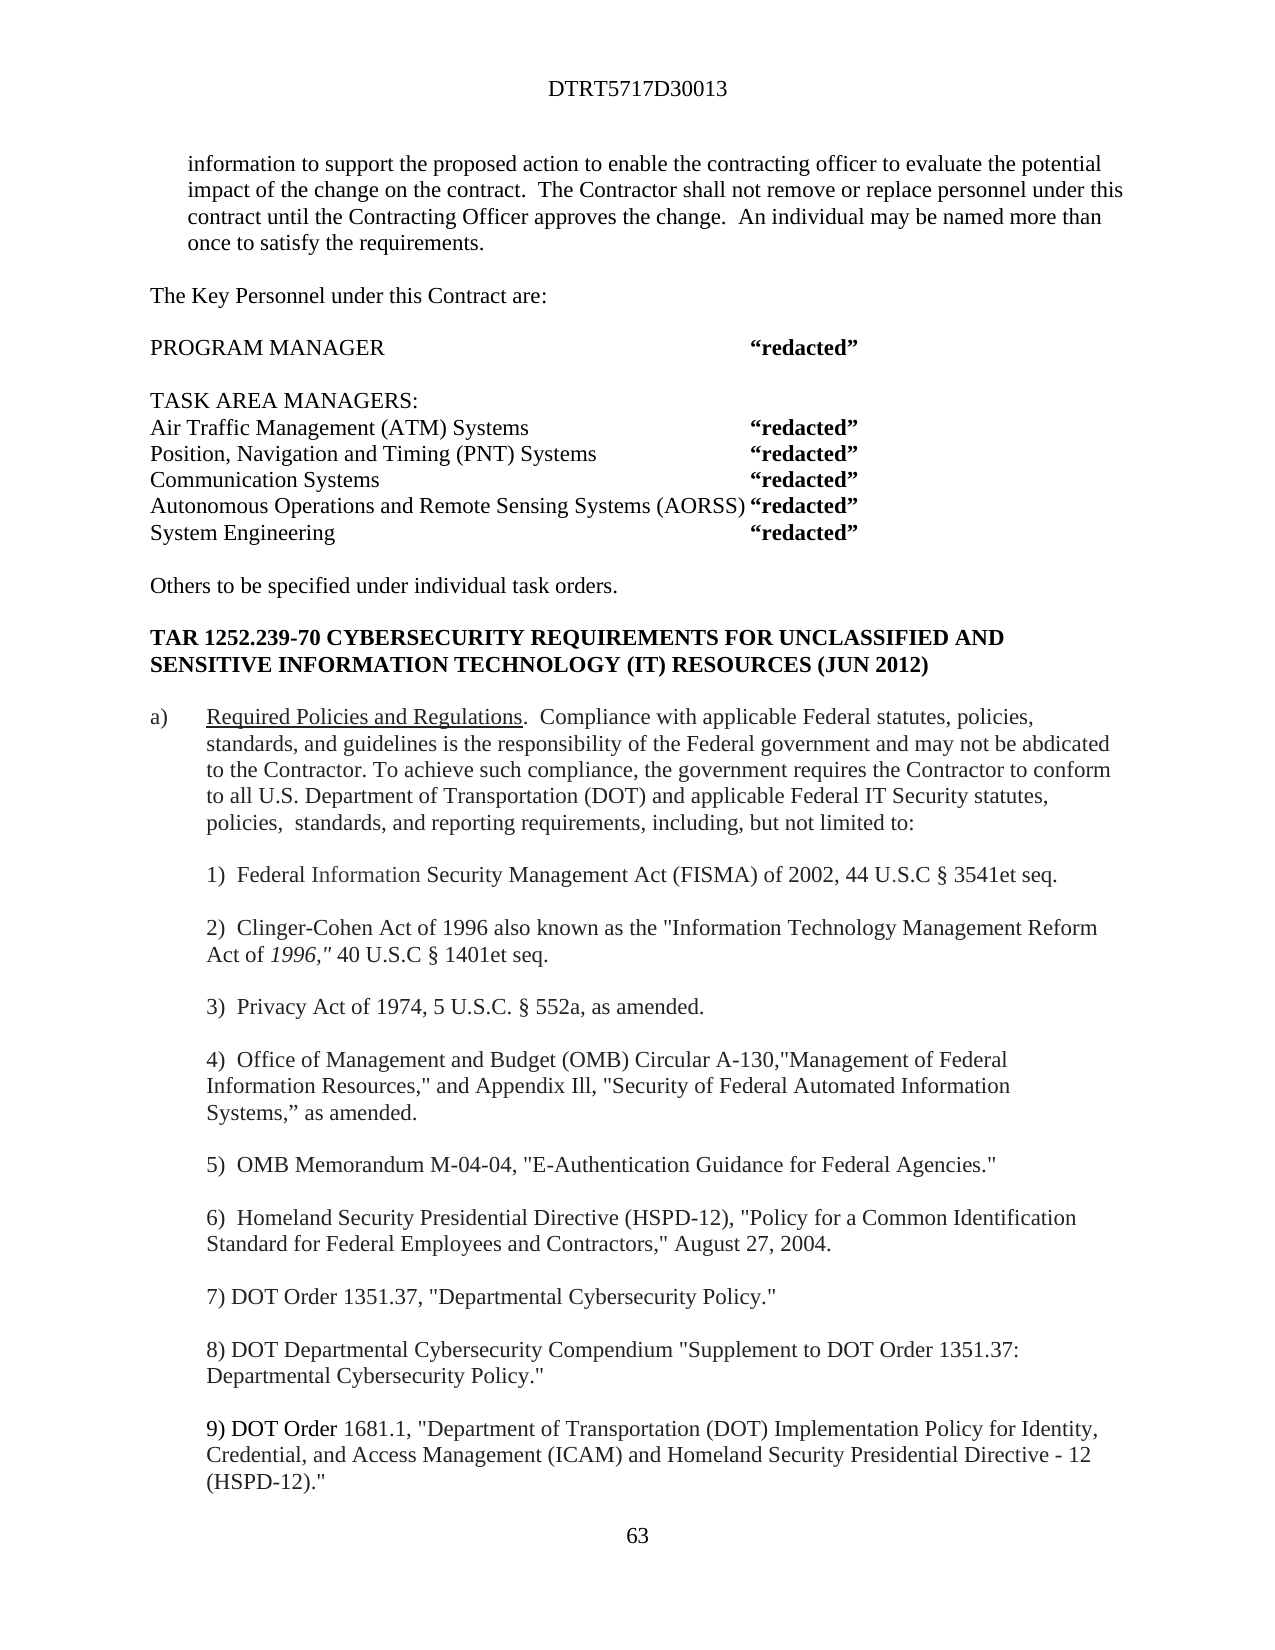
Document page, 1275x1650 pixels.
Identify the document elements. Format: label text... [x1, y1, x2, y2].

text 3) Privacy Act of 1974, 5 U.S.C. § 552a, as amended. [206, 993, 1127, 1020]
text TASK AREA MANAGERS: [150, 387, 1125, 413]
text TAR 1252.239-70 CYBERSECURITY REQUIREMENTS FOR UNCLASSIFIED AND SENSITIVE INFORMATION TECHNOLOGY (IT) RESOURCES (JUN 2012) [150, 624, 1125, 677]
text Standard for Federal Employees and Contractors," August 27, 2004. [206, 1231, 975, 1257]
text Others to be specified under individual task orders. [150, 572, 1125, 598]
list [150, 150, 1125, 255]
text Communication Systems “redacted” [150, 466, 1125, 493]
text 4) Office of Management and Budget (OMB) Circular A-130,"Management of Federal Information Resources," and Appendix Ill, "Security of Federal Automated Information Systems,” as amended. [206, 1046, 1028, 1125]
text 6) Homeland Security Presidential Directive (HSPD-12), "Policy for a Common Identification [206, 1204, 1127, 1231]
text 7) DOT Order 1351.37, "Departmental Cybersecurity Policy." [206, 1283, 975, 1309]
text 1) Federal Information Security Management Act (FISMA) of 2002, 44 U.S.C § 3541et seq. [206, 862, 1127, 888]
text 9) DOT Order 1681.1, "Department of Transportation (DOT) Implementation Policy for Identity, Credential, and Access Management (ICAM) and Homeland Security Presidential Directive - 12 (HSPD-12)." [206, 1415, 1125, 1494]
text 5) OMB Memorandum M-04-04, "E-Authentication Guidance for Federal Agencies." [206, 1151, 1127, 1178]
list Required Policies and Regulations. Compliance with applicable Federal statutes, policies, standards, and guidelines is the responsibility of the Federal government and may not be abdicated to the Contractor. To achieve such compliance, the government requires the Contractor to conform to all U.S. Department of Transportation (DOT) and applicable Federal IT Security statutes, policies, standards, and reporting requirements, including, but not limited to: [150, 703, 1118, 835]
text System Engineering “redacted” [150, 519, 1125, 545]
text Autonomous Operations and Remote Sensing Systems (AORSS) “redacted” [150, 493, 1125, 519]
text 8) DOT Departmental Cybersecurity Compendium "Supplement to DOT Order 1351.37: Departmental Cybersecurity Policy." [206, 1336, 1087, 1389]
text PROGRAM MANAGER “redacted” [150, 334, 1125, 361]
text Air Traffic Management (ATM) Systems “redacted” [150, 413, 1125, 440]
text Position, Navigation and Timing (PNT) Systems “redacted” [150, 440, 1125, 466]
text The Key Personnel under this Contract are: [150, 282, 1125, 308]
text 2) Clinger-Cohen Act of 1996 also known as the "Information Technology Management Reform Act of 1996," 40 U.S.C § 1401et seq. [206, 914, 1127, 967]
